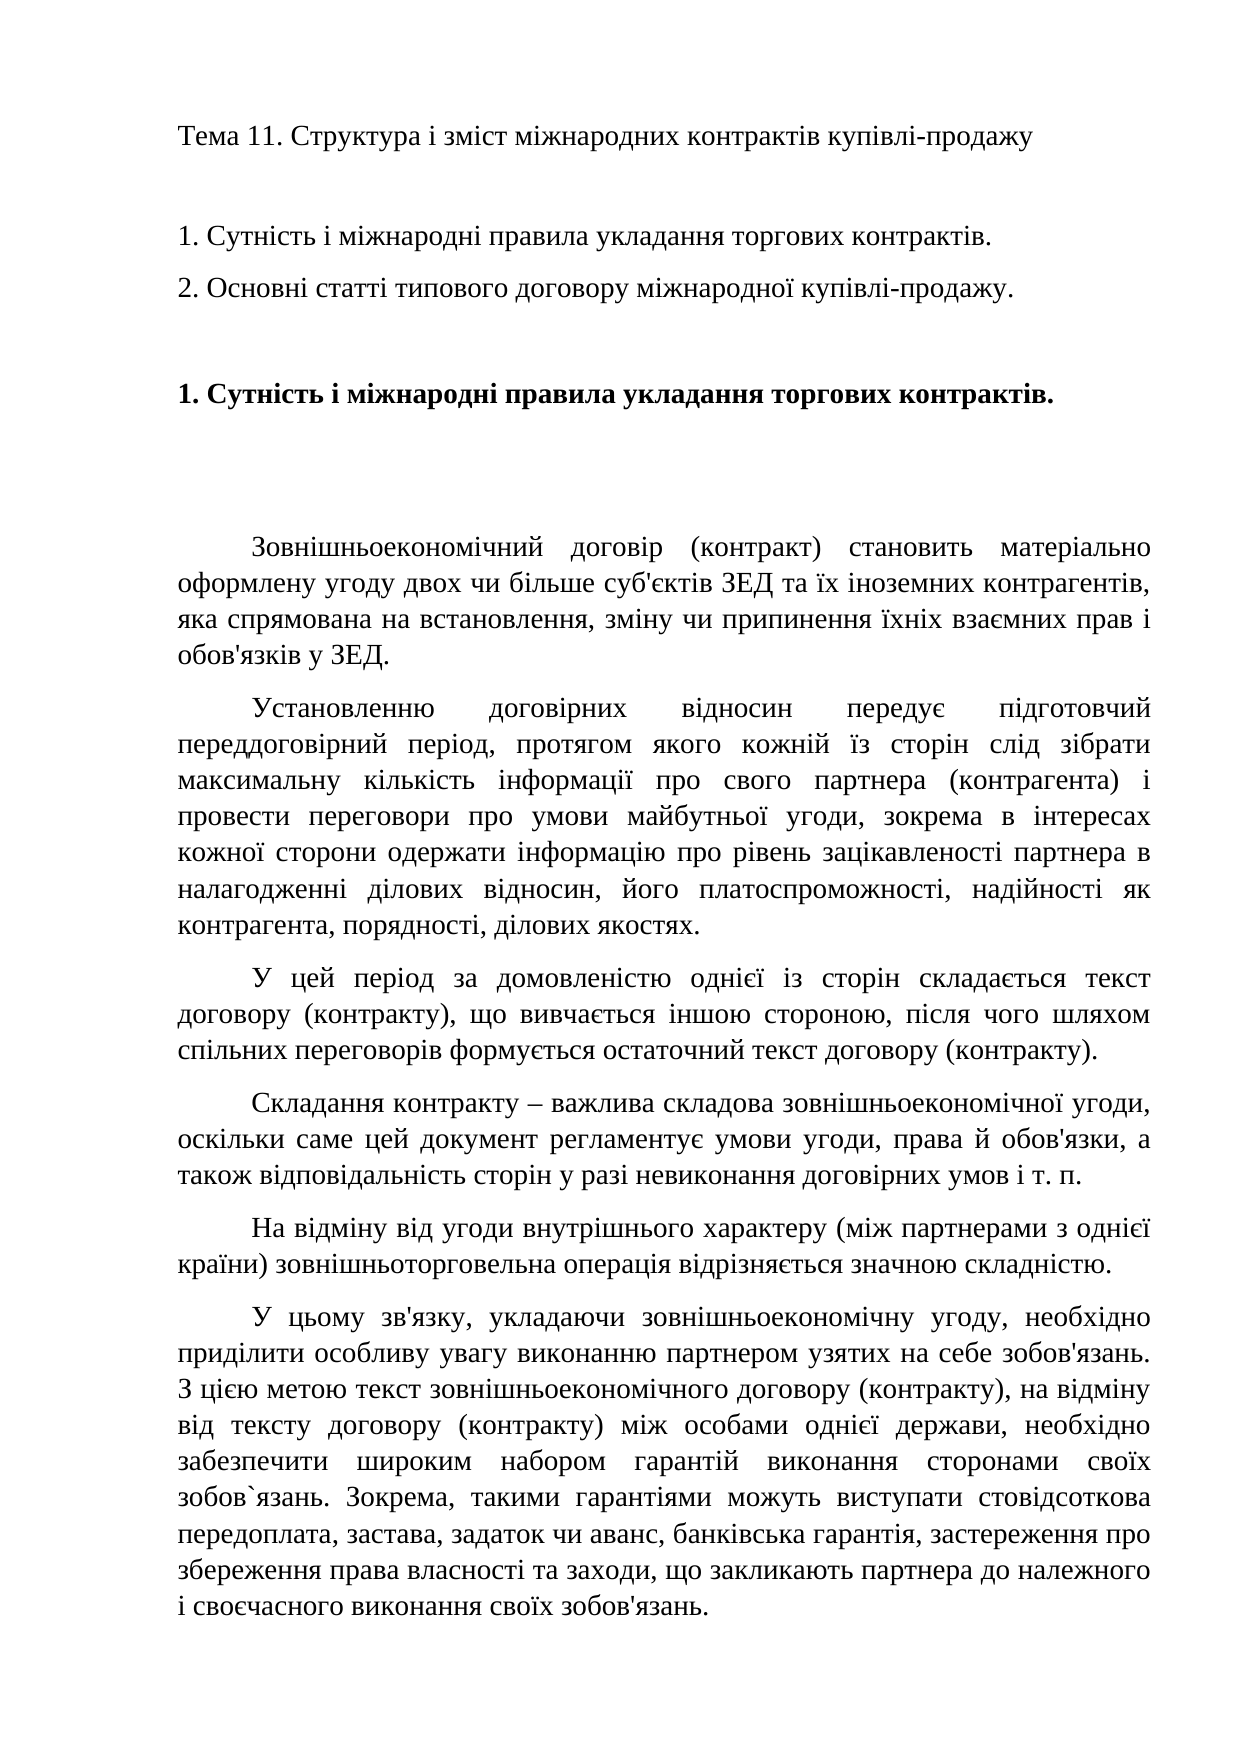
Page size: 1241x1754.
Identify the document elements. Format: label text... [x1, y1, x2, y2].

text На відміну від угоди внутрішнього характеру (між партнерами з однієї країни) зовнішньоторговельна операція відрізняється значною складністю. [177, 1210, 1152, 1279]
text У цей період за домовленістю однієї із сторін складається текст договору (контракту), що вивчається іншою стороною, після чого шляхом спільних переговорів формується остаточний текст договору (контракту). [177, 960, 1152, 1066]
text Складання контракту – важлива складова зовнішньоекономічної угоди, оскільки саме цей документ регламентує умови угоди, права й обов'язки, а також відповідальність сторін у разі невиконання договірних умов і т. п. [177, 1085, 1152, 1191]
text 2. Основні статті типового договору міжнародної купівлі-продажу. [177, 271, 1152, 304]
text У цьому зв'язку, укладаючи зовнішньоекономічну угоду, необхідно приділити особливу увагу виконанню партнером узятих на себе зобов'язань. З цією метою текст зовнішньоекономічного договору (контракту), на відміну від тексту договору (контракту) між особами однієї держави, необхідно забезпечити широким набором гарантій виконання сторонами своїх зобов`язань. Зокрема, такими гарантіями можуть виступати стовідсоткова передоплата, застава, задаток чи аванс, банківська гарантія, застереження про збереження права власності та заходи, що закликають партнера до належного і своєчасного виконання своїх зобов'язань. [177, 1299, 1152, 1622]
text Тема 11. Структура і зміст міжнародних контрактів купівлі-продажу [177, 118, 1152, 152]
text Зовнішньоекономічний договір (контракт) становить матеріально оформлену угоду двох чи більше суб'єктів ЗЕД та їх іноземних контрагентів, яка спрямована на встановлення, зміну чи припинення їхніх взаємних прав і обов'язків у ЗЕД. [177, 529, 1152, 671]
text 1. Сутність і міжнародні правила укладання торгових контрактів. [177, 376, 1152, 410]
text 1. Сутність і міжнародні правила укладання торгових контрактів. [177, 218, 1152, 251]
text Установленню договірних відносин передує підготовчий переддоговірний період, протягом якого кожній їз сторін слід зібрати максимальну кількість інформації про свого партнера (контрагента) і провести переговори про умови майбутньої угоди, зокрема в інтересах кожної сторони одержати інформацію про рівень зацікавленості партнера в налагодженні ділових відносин, його платоспроможності, надійності як контрагента, порядності, ділових якостях. [177, 690, 1152, 940]
